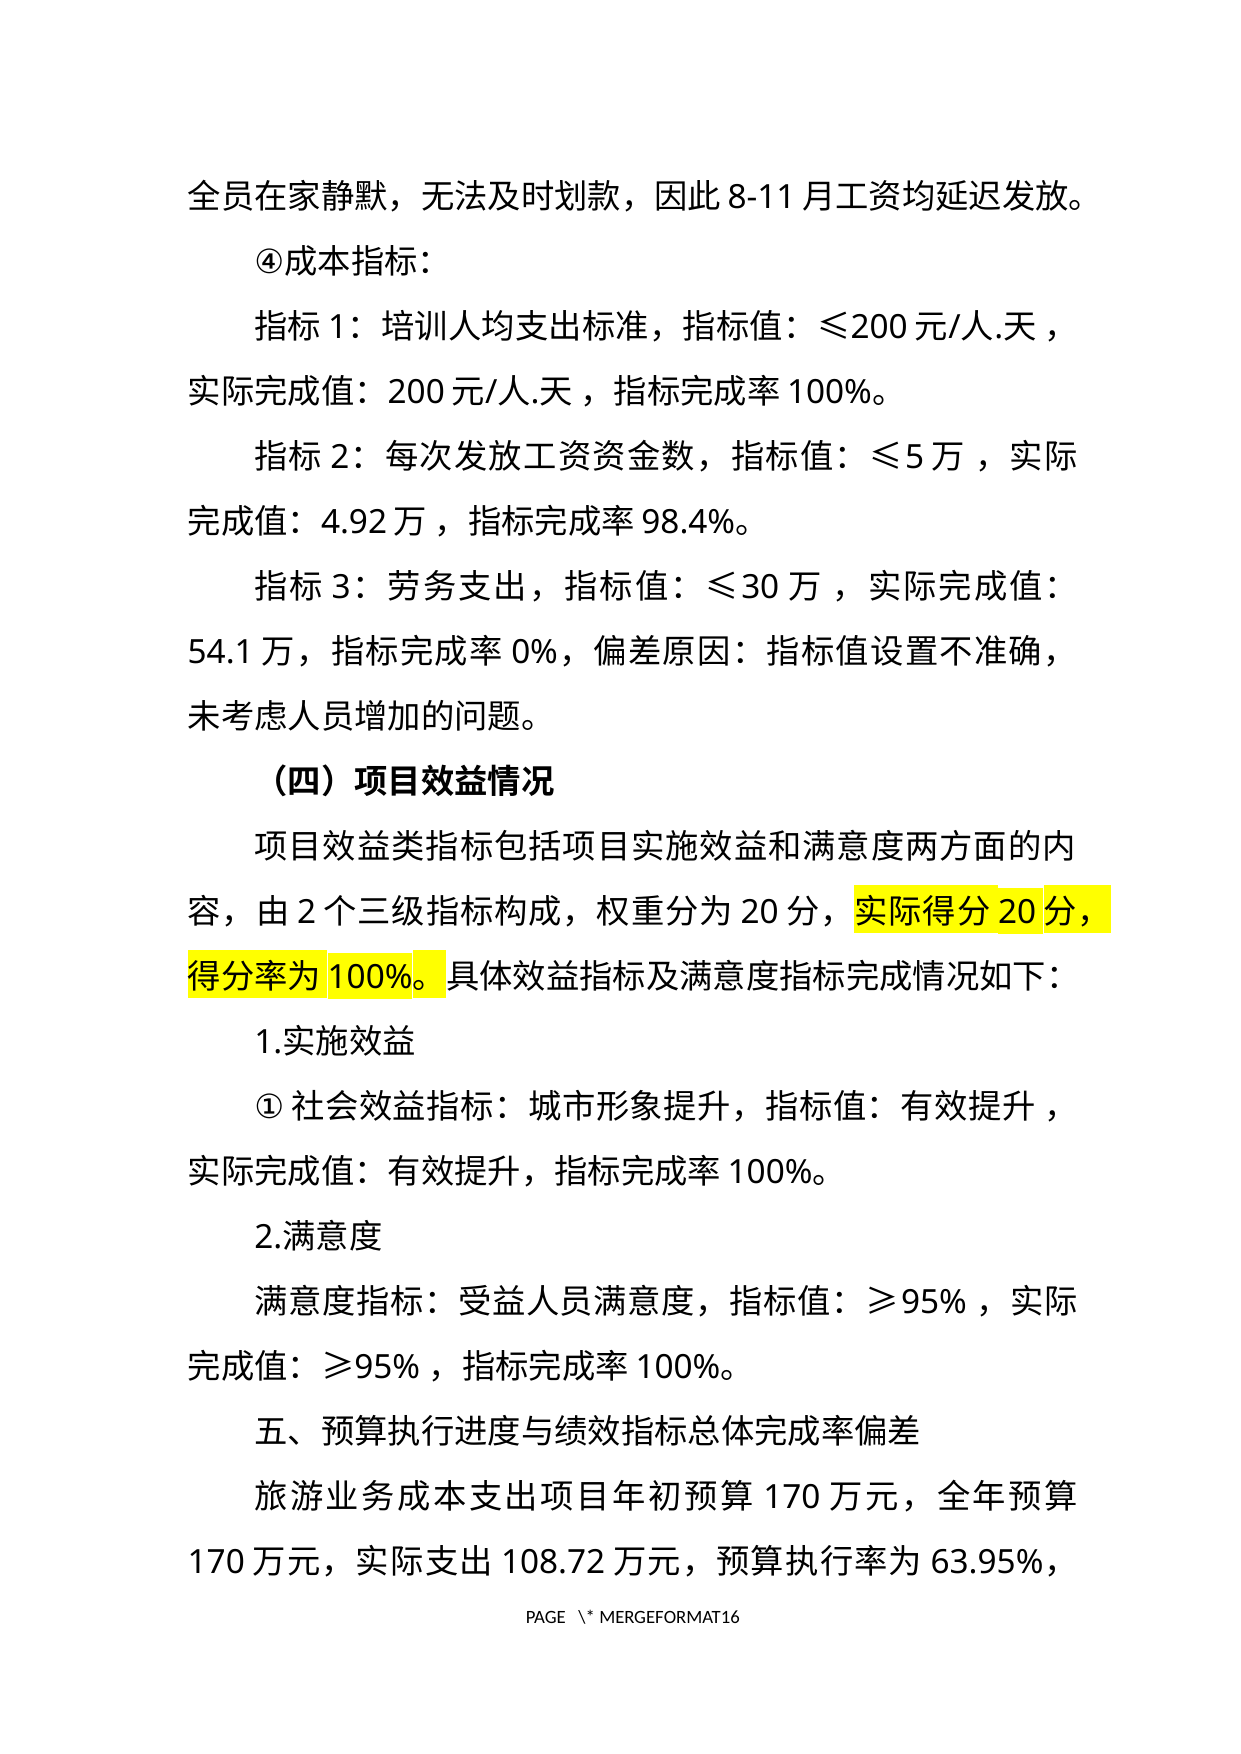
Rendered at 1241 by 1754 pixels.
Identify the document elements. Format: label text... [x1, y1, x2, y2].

text ④成本指标： [187, 227, 1078, 292]
text 1.实施效益 [187, 1007, 1078, 1072]
text 指标3：劳务支出，指标值：≤30万 ，实际完成值：54.1万，指标完成率0%，偏差原因：指标值设置不准确，未考虑人员增加的问题。 [187, 552, 1078, 747]
list 项目效益情况 [187, 747, 1078, 812]
text 五、预算执行进度与绩效指标总体完成率偏差 [187, 1397, 1078, 1462]
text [187, 162, 1078, 227]
text ①社会效益指标：城市形象提升，指标值：有效提升 ，实际完成值：有效提升，指标完成率100%。 [187, 1072, 1078, 1202]
text 满意度指标：受益人员满意度，指标值：≥95% ，实际完成值：≥95% ，指标完成率100%。 [187, 1267, 1078, 1397]
text 指标1：培训人均支出标准，指标值：≤200元/人.天 ，实际完成值：200元/人.天 ，指标完成率100%。 [187, 292, 1078, 422]
text 指标2：每次发放工资资金数，指标值：≤5万 ，实际完成值：4.92万 ，指标完成率98.4%。 [187, 422, 1078, 552]
text 项目效益类指标包括项目实施效益和满意度两方面的内容，由2个三级指标构成，权重分为20分，实际得分20分，得分率为100%。具体效益指标及满意度指标完成情况如下： [187, 812, 1078, 1007]
text 2.满意度 [187, 1202, 1078, 1267]
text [187, 1462, 1078, 1592]
